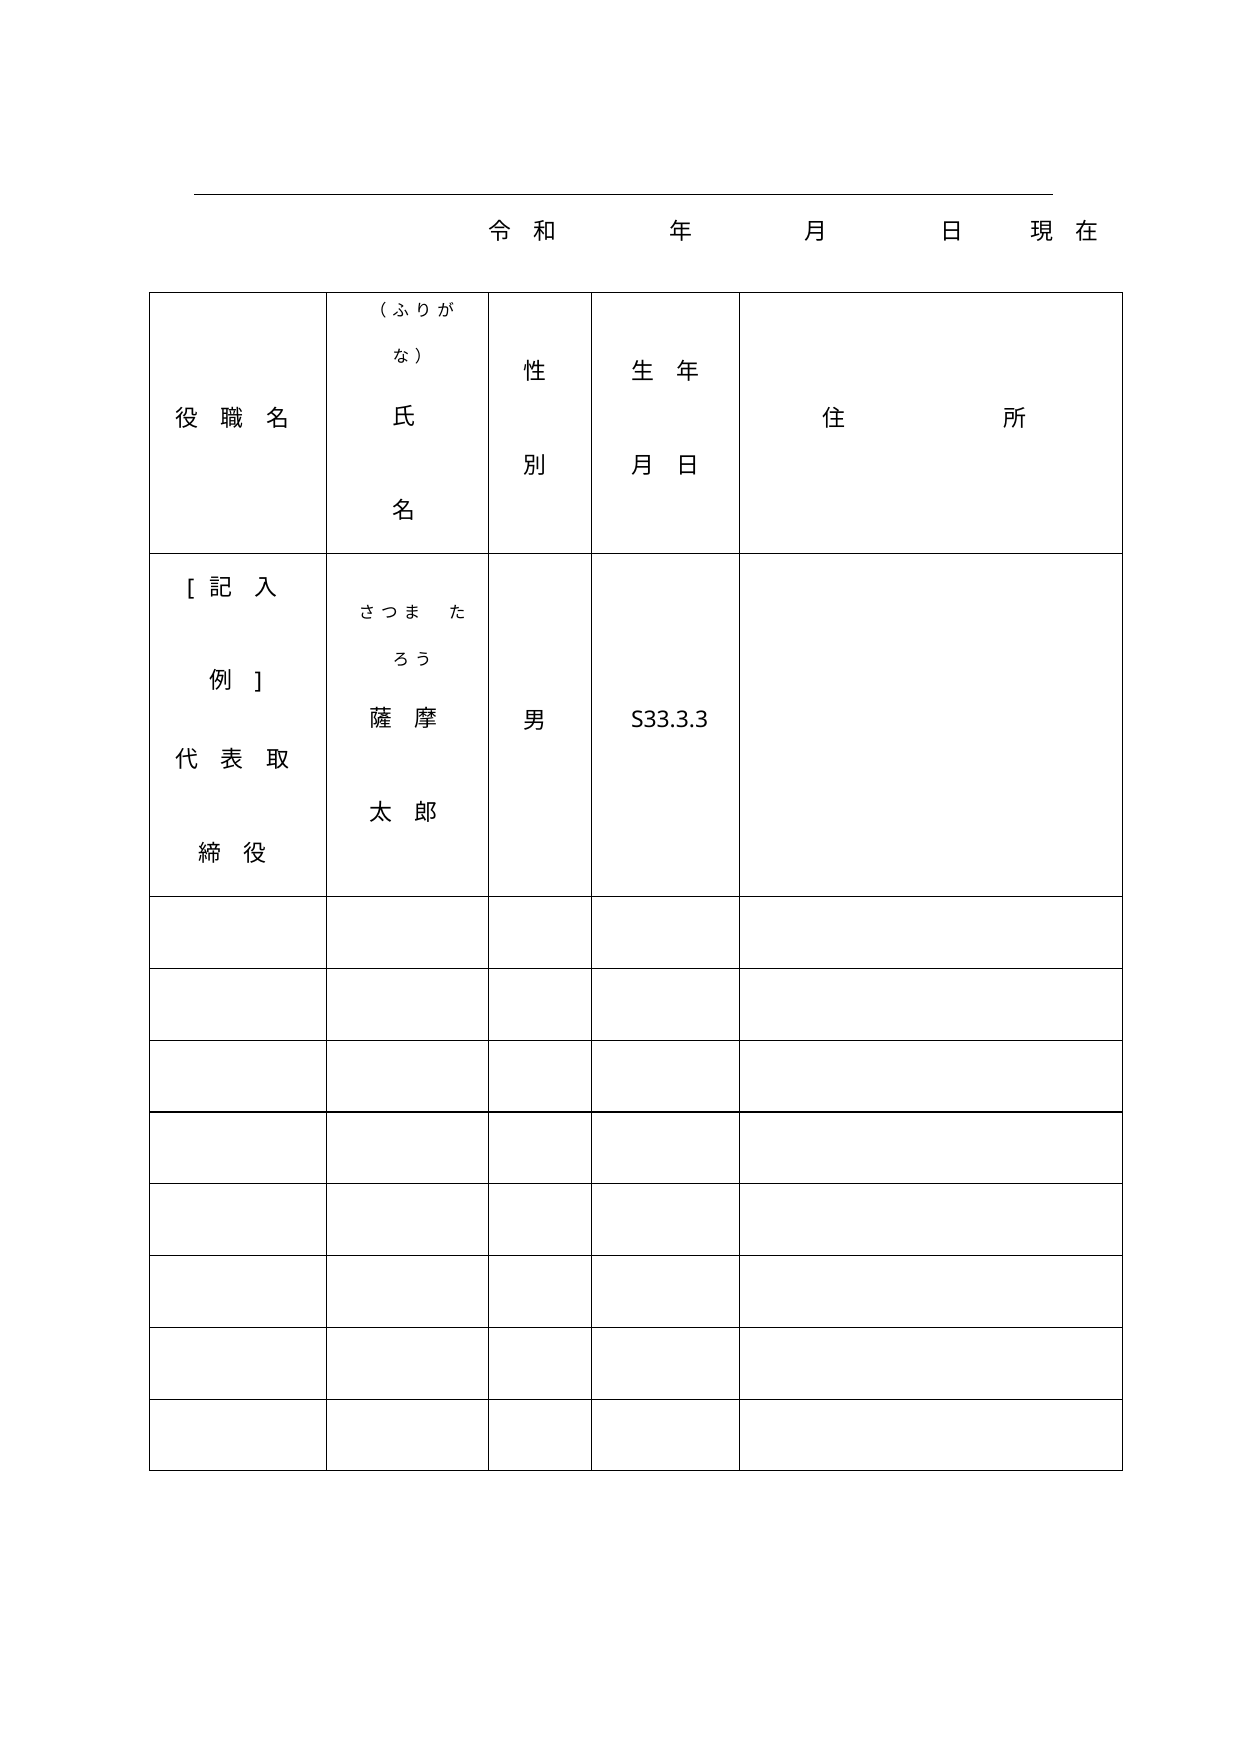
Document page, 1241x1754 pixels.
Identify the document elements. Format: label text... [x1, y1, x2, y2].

table_cell [489, 969, 591, 1039]
table_cell [327, 1184, 488, 1255]
table_cell [592, 1256, 739, 1327]
table_cell [327, 969, 488, 1039]
table_cell [489, 1400, 591, 1470]
table_cell [150, 969, 326, 1039]
table_cell [592, 1184, 739, 1255]
table_cell 男 [489, 554, 591, 896]
table_header 性 別 [489, 293, 591, 553]
table_cell [150, 897, 326, 968]
table_cell [740, 1113, 1122, 1183]
table_cell [592, 1400, 739, 1470]
table_cell [150, 1256, 326, 1327]
table_cell [150, 1328, 326, 1398]
table_cell [740, 1041, 1122, 1111]
table_cell [592, 1041, 739, 1111]
table_cell [489, 1256, 591, 1327]
table_cell [740, 1256, 1122, 1327]
table_cell さつま たろう 薩摩 太郎 [327, 554, 488, 896]
table_cell S33.3.3 [592, 554, 739, 896]
table_cell [592, 1328, 739, 1398]
table_cell [327, 897, 488, 968]
table_cell [記入例] 代表取締役 [150, 554, 326, 896]
table_header （ふりがな） 氏 名 [327, 293, 488, 553]
table_cell [740, 1400, 1122, 1470]
table_cell [150, 1041, 326, 1111]
table_cell [740, 1328, 1122, 1398]
table_cell [327, 1041, 488, 1111]
table_cell [489, 897, 591, 968]
table_header 住 所 [740, 293, 1122, 553]
table_cell [740, 897, 1122, 968]
table_cell [150, 1184, 326, 1255]
table_cell [592, 1113, 739, 1183]
table_cell [592, 969, 739, 1039]
table_cell [327, 1113, 488, 1183]
text 令和 年 月 日 現在 [149, 198, 1121, 261]
table_cell [489, 1113, 591, 1183]
table_header 生年月日 [592, 293, 739, 553]
table_cell [327, 1328, 488, 1398]
table_cell [327, 1400, 488, 1470]
table_cell [327, 1256, 488, 1327]
table_cell [489, 1184, 591, 1255]
table_cell [740, 969, 1122, 1039]
table_cell [150, 1113, 326, 1183]
table_header 役職名 [150, 293, 326, 553]
table_cell [489, 1041, 591, 1111]
table_cell [740, 1184, 1122, 1255]
table_cell [592, 897, 739, 968]
table_cell [150, 1400, 326, 1470]
table_cell [489, 1328, 591, 1398]
table_cell [740, 554, 1122, 896]
